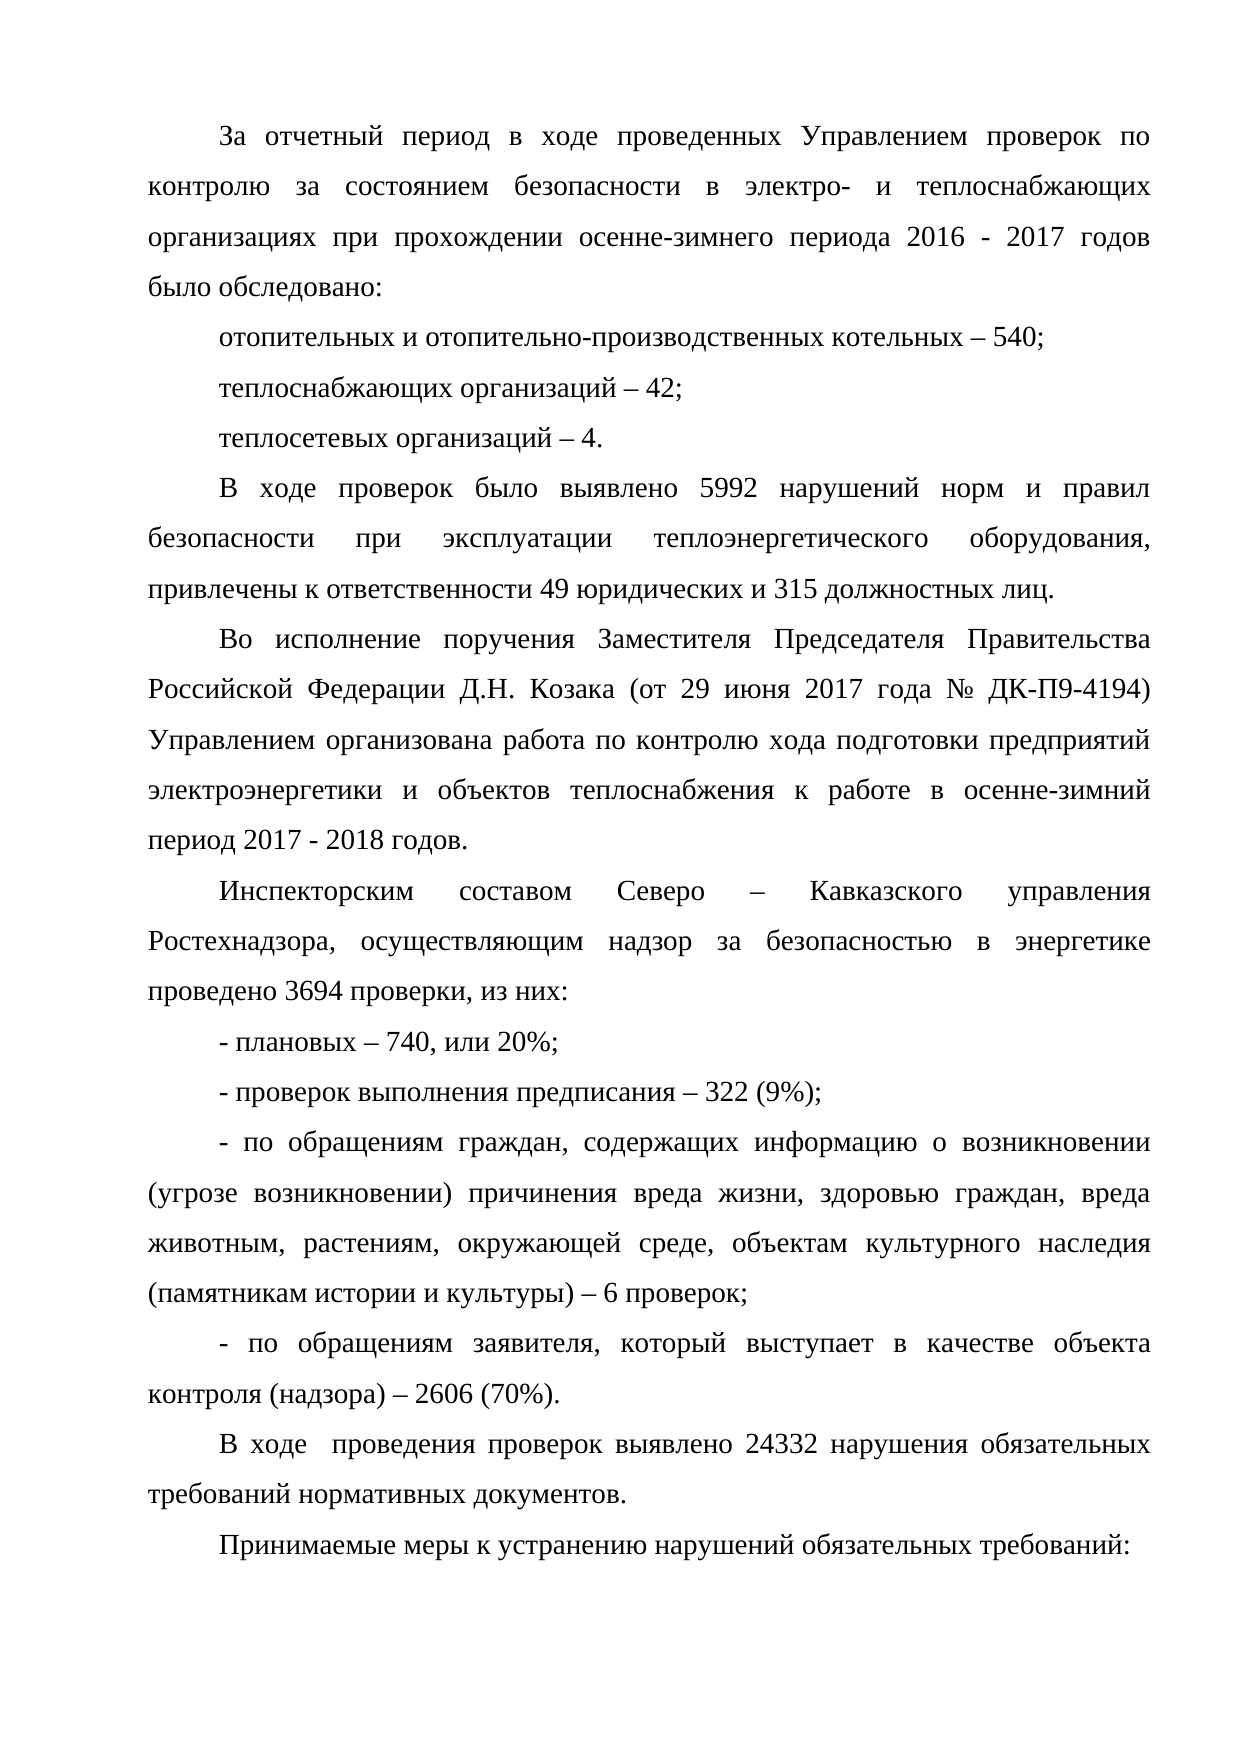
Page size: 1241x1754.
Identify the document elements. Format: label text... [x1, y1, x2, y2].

text В ходе проведения проверок выявлено 24332 нарушения обязательных требований нормативных документов. [148, 1426, 1152, 1510]
text В ходе проверок было выявлено 5992 нарушений норм и правил безопасности при эксплуатации теплоэнергетического оборудования, привлечены к ответственности 49 юридических и 315 должностных лиц. [148, 470, 1152, 604]
text теплоснабжающих организаций – 42; [148, 370, 1152, 403]
text - по обращениям заявителя, который выступает в качестве объекта контроля (надзора) – 2606 (70%). [148, 1326, 1152, 1409]
text Инспекторским составом Северо – Кавказского управления Ростехнадзора, осуществляющим надзор за безопасностью в энергетике проведено 3694 проверки, из них: [148, 873, 1152, 1007]
text отопительных и отопительно-производственных котельных – 540; [148, 319, 1152, 353]
text - по обращениям граждан, содержащих информацию о возникновении (угрозе возникновении) причинения вреда жизни, здоровью граждан, вреда животным, растениям, окружающей среде, объектам культурного наследия (памятникам истории и культуры) – 6 проверок; [148, 1124, 1152, 1309]
text теплосетевых организаций – 4. [148, 420, 1152, 453]
text - проверок выполнения предписания – 322 (9%); [148, 1074, 1152, 1108]
text Во исполнение поручения Заместителя Председателя Правительства Российской Федерации Д.Н. Козака (от 29 июня 2017 года № ДК-П9-4194) Управлением организована работа по контролю хода подготовки предприятий электроэнергетики и объектов теплоснабжения к работе в осенне-зимний период 2017 - 2018 годов. [148, 621, 1152, 856]
text Принимаемые меры к устранению нарушений обязательных требований: [148, 1527, 1152, 1560]
text - плановых – 740, или 20%; [148, 1024, 1152, 1057]
text За отчетный период в ходе проведенных Управлением проверок по контролю за состоянием безопасности в электро- и теплоснабжающих организациях при прохождении осенне-зимнего периода 2016 - 2017 годов было обследовано: [148, 118, 1152, 303]
